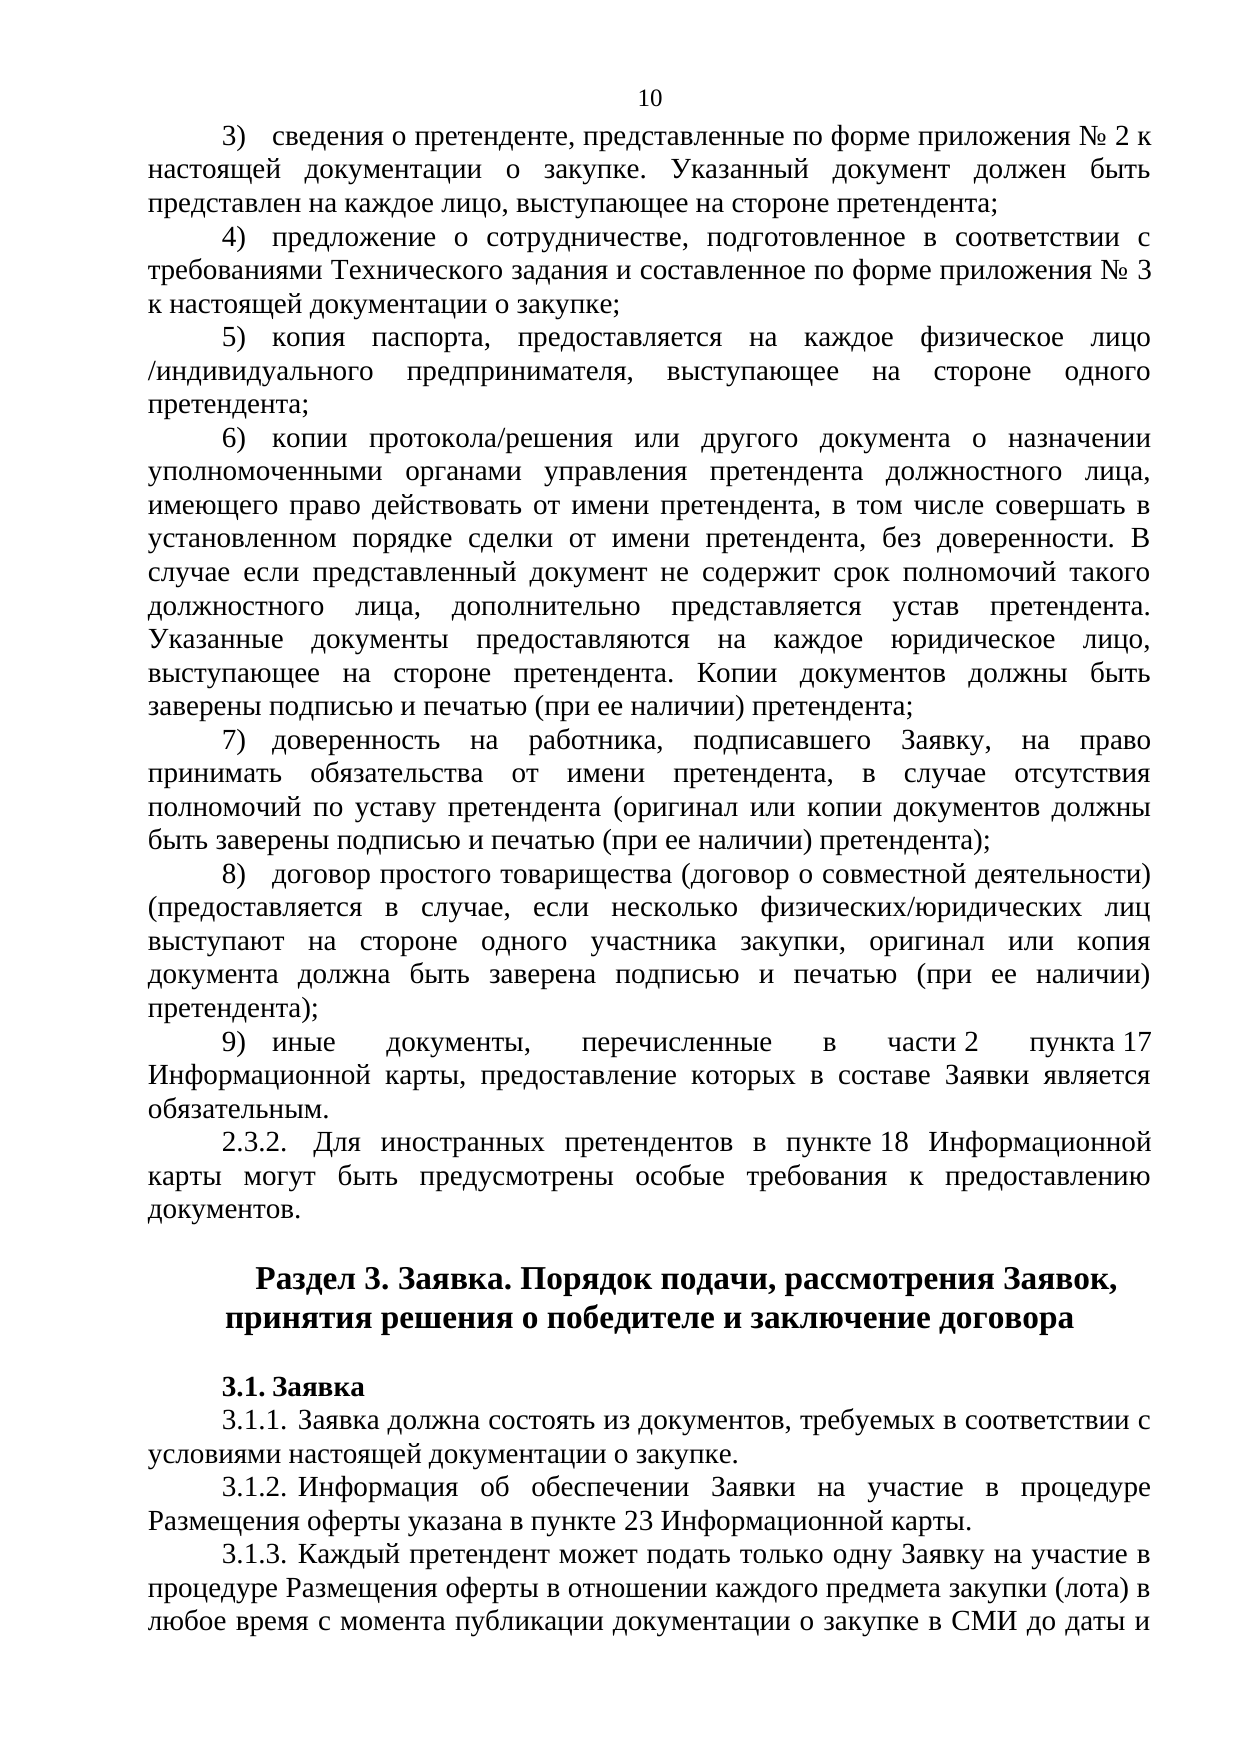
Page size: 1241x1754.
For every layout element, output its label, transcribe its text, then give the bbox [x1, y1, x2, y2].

list Информация об обеспечении Заявки на участие в процедуре Размещения оферты указана в пункте 23 Информационной карты. [148, 1469, 1152, 1536]
text 9) иные документы, перечисленные в части 2 пункта 17 Информационной карты, предоставление которых в составе Заявки является обязательным. [148, 1024, 1152, 1124]
list копия паспорта, предоставляется на каждое физическое лицо /индивидуального предпринимателя, выступающее на стороне одного претендента; [148, 319, 1152, 420]
list договор простого товарищества (договор о совместной деятельности) (предоставляется в случае, если несколько физических/юридических лиц выступают на стороне одного участника закупки, оригинал или копия документа должна быть заверена подписью и печатью (при ее наличии) претендента); [148, 856, 1152, 1024]
list Заявка должна состоять из документов, требуемых в соответствии с условиями настоящей документации о закупке. [148, 1402, 1152, 1469]
list предложение о сотрудничестве, подготовленное в соответствии с требованиями Технического задания и составленное по форме приложения № 3 к настоящей документации о закупке; [148, 219, 1152, 319]
list Для иностранных претендентов в пункте 18 Информационной карты могут быть предусмотрены особые требования к предоставлению документов. [148, 1124, 1152, 1225]
list копии протокола/решения или другого документа о назначении уполномоченными органами управления претендента должностного лица, имеющего право действовать от имени претендента, в том числе совершать в установленном порядке сделки от имени претендента, без доверенности. В случае если представленный документ не содержит срок полномочий такого должностного лица, дополнительно представляется устав претендента. Указанные документы предоставляются на каждое юридическое лицо, выступающее на стороне претендента. Копии документов должны быть заверены подписью и печатью (при ее наличии) претендента; [148, 420, 1152, 722]
list Заявка [148, 1369, 1152, 1402]
list сведения о претенденте, представленные по форме приложения № 2 к настоящей документации о закупке. Указанный документ должен быть представлен на каждое лицо, выступающее на стороне претендента; [148, 118, 1152, 219]
list доверенность на работника, подписавшего Заявку, на право принимать обязательства от имени претендента, в случае отсутствия полномочий по уставу претендента (оригинал или копии документов должны быть заверены подписью и печатью (при ее наличии) претендента); [148, 722, 1152, 856]
text Раздел 3. Заявка. Порядок подачи, рассмотрения Заявок, принятия решения о победителе и заключение договора [148, 1258, 1152, 1335]
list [148, 1536, 1152, 1637]
